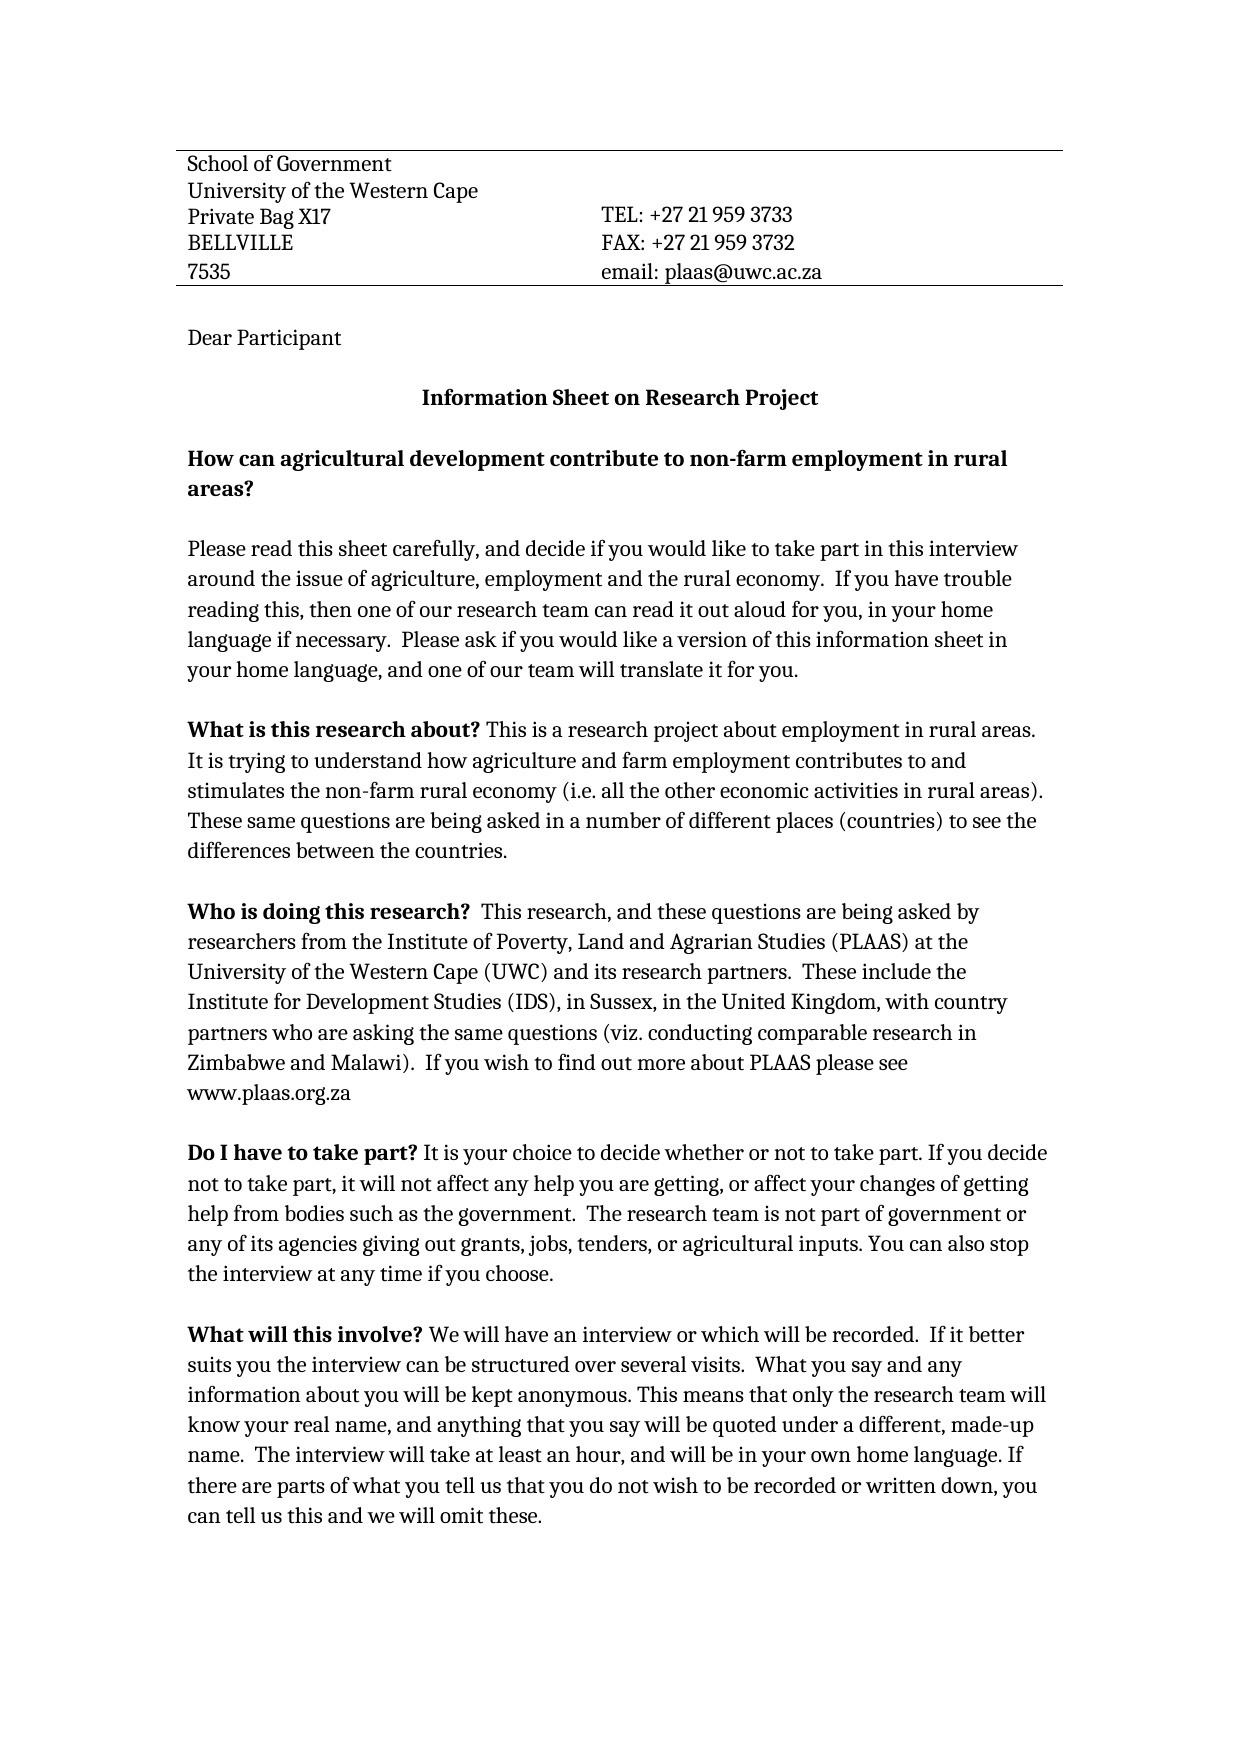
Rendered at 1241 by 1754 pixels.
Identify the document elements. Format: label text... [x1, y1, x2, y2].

text Please read this sheet carefully, and decide if you would like to take part in this interview around the issue of agriculture, employment and the rural economy. If you have trouble reading this, then one of our research team can read it out aloud for you, in your home language if necessary. Please ask if you would like a version of this information sheet in your home language, and one of our team will translate it for you. [187, 536, 1053, 683]
text Do I have to take part? It is your choice to decide whether or not to take part. If you decide not to take part, it will not affect any help you are getting, or affect your changes of getting help from bodies such as the government. The research team is not part of government or any of its agencies giving out grants, jobs, tenders, or agricultural inputs. You can also stop the interview at any time if you choose. [187, 1140, 1053, 1287]
text Information Sheet on Research Project [187, 385, 1053, 411]
table_cell School of Government University of the Western Cape Private Bag X17 BELLVILLE 7535 [176, 151, 590, 285]
text Dear Participant [187, 324, 1053, 351]
text Who is doing this research? This research, and these questions are being asked by researchers from the Institute of Poverty, Land and Agrarian Studies (PLAAS) at the University of the Western Cape (UWC) and its research partners. These include the Institute for Development Studies (IDS), in Sussex, in the United Kingdom, with country partners who are asking the same questions (viz. conducting comparable research in Zimbabwe and Malawi). If you wish to find out more about PLAAS please see www.plaas.org.za [187, 898, 1053, 1106]
text What is this research about? This is a research project about employment in rural areas. It is trying to understand how agriculture and farm employment contributes to and stimulates the non-farm rural economy (i.e. all the other economic activities in rural areas). These same questions are being asked in a number of different places (countries) to see the differences between the countries. [187, 717, 1053, 864]
text What will this involve? We will have an interview or which will be recorded. If it better suits you the interview can be structured over several visits. What you say and any information about you will be kept anonymous. This means that only the research team will know your real name, and anything that you say will be quoted under a different, made-up name. The interview will take at least an hour, and will be in your own home language. If there are parts of what you tell us that you do not wish to be recorded or written down, you can tell us this and we will omit these. [187, 1291, 1053, 1529]
table_cell TEL: +27 21 959 3733 FAX: +27 21 959 3732 email: plaas@uwc.ac.za [590, 151, 1063, 285]
text How can agricultural development contribute to non-farm employment in rural areas? [187, 445, 1053, 502]
